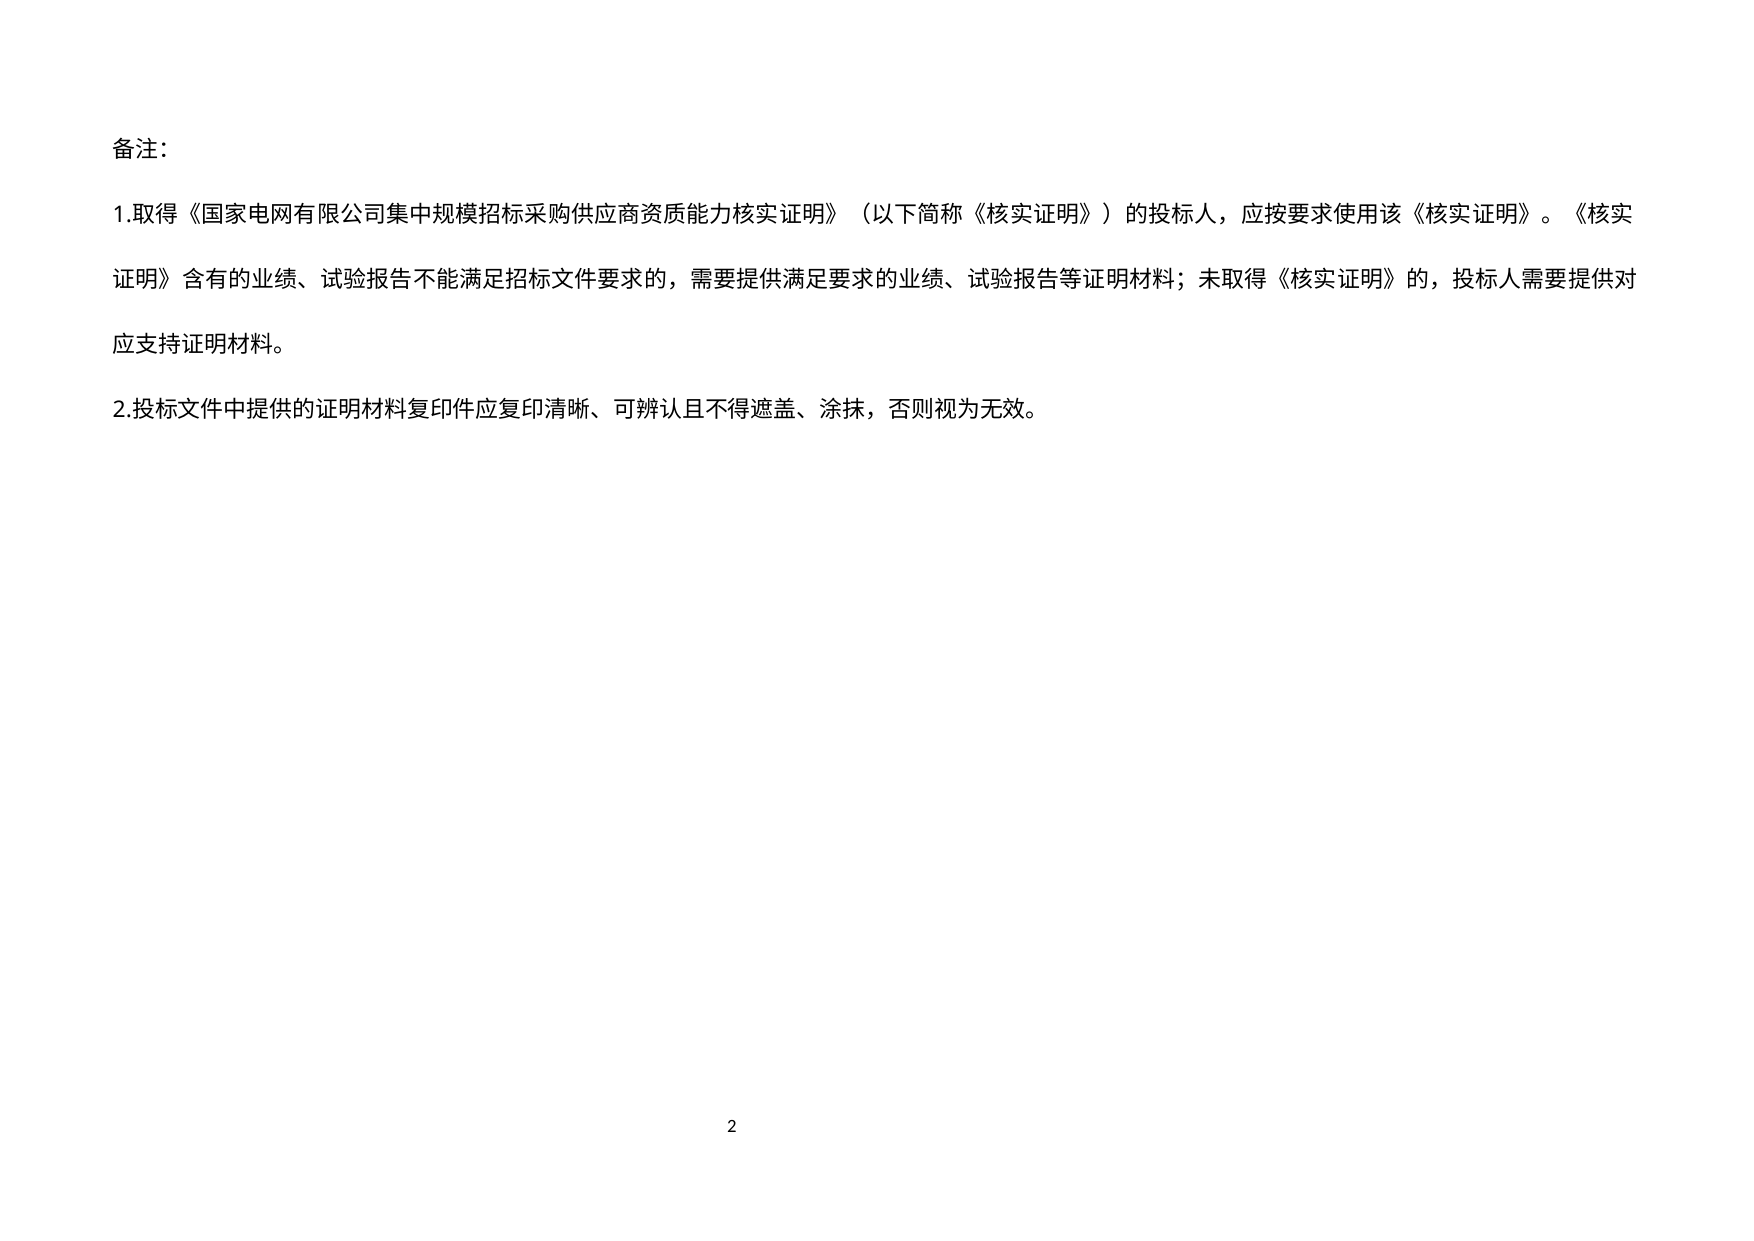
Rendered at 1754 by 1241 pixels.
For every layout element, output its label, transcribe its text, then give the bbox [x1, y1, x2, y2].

text 1.取得《国家电网有限公司集中规模招标采购供应商资质能力核实证明》（以下简称《核实证明》）的投标人，应按要求使用该《核实证明》。《核实证明》含有的业绩、试验报告不能满足招标文件要求的，需要提供满足要求的业绩、试验报告等证明材料；未取得《核实证明》的，投标人需要提供对应支持证明材料。 [112, 180, 1641, 375]
text 2.投标文件中提供的证明材料复印件应复印清晰、可辨认且不得遮盖、涂抹，否则视为无效。 [112, 375, 1641, 440]
text 备注： [112, 115, 1641, 180]
